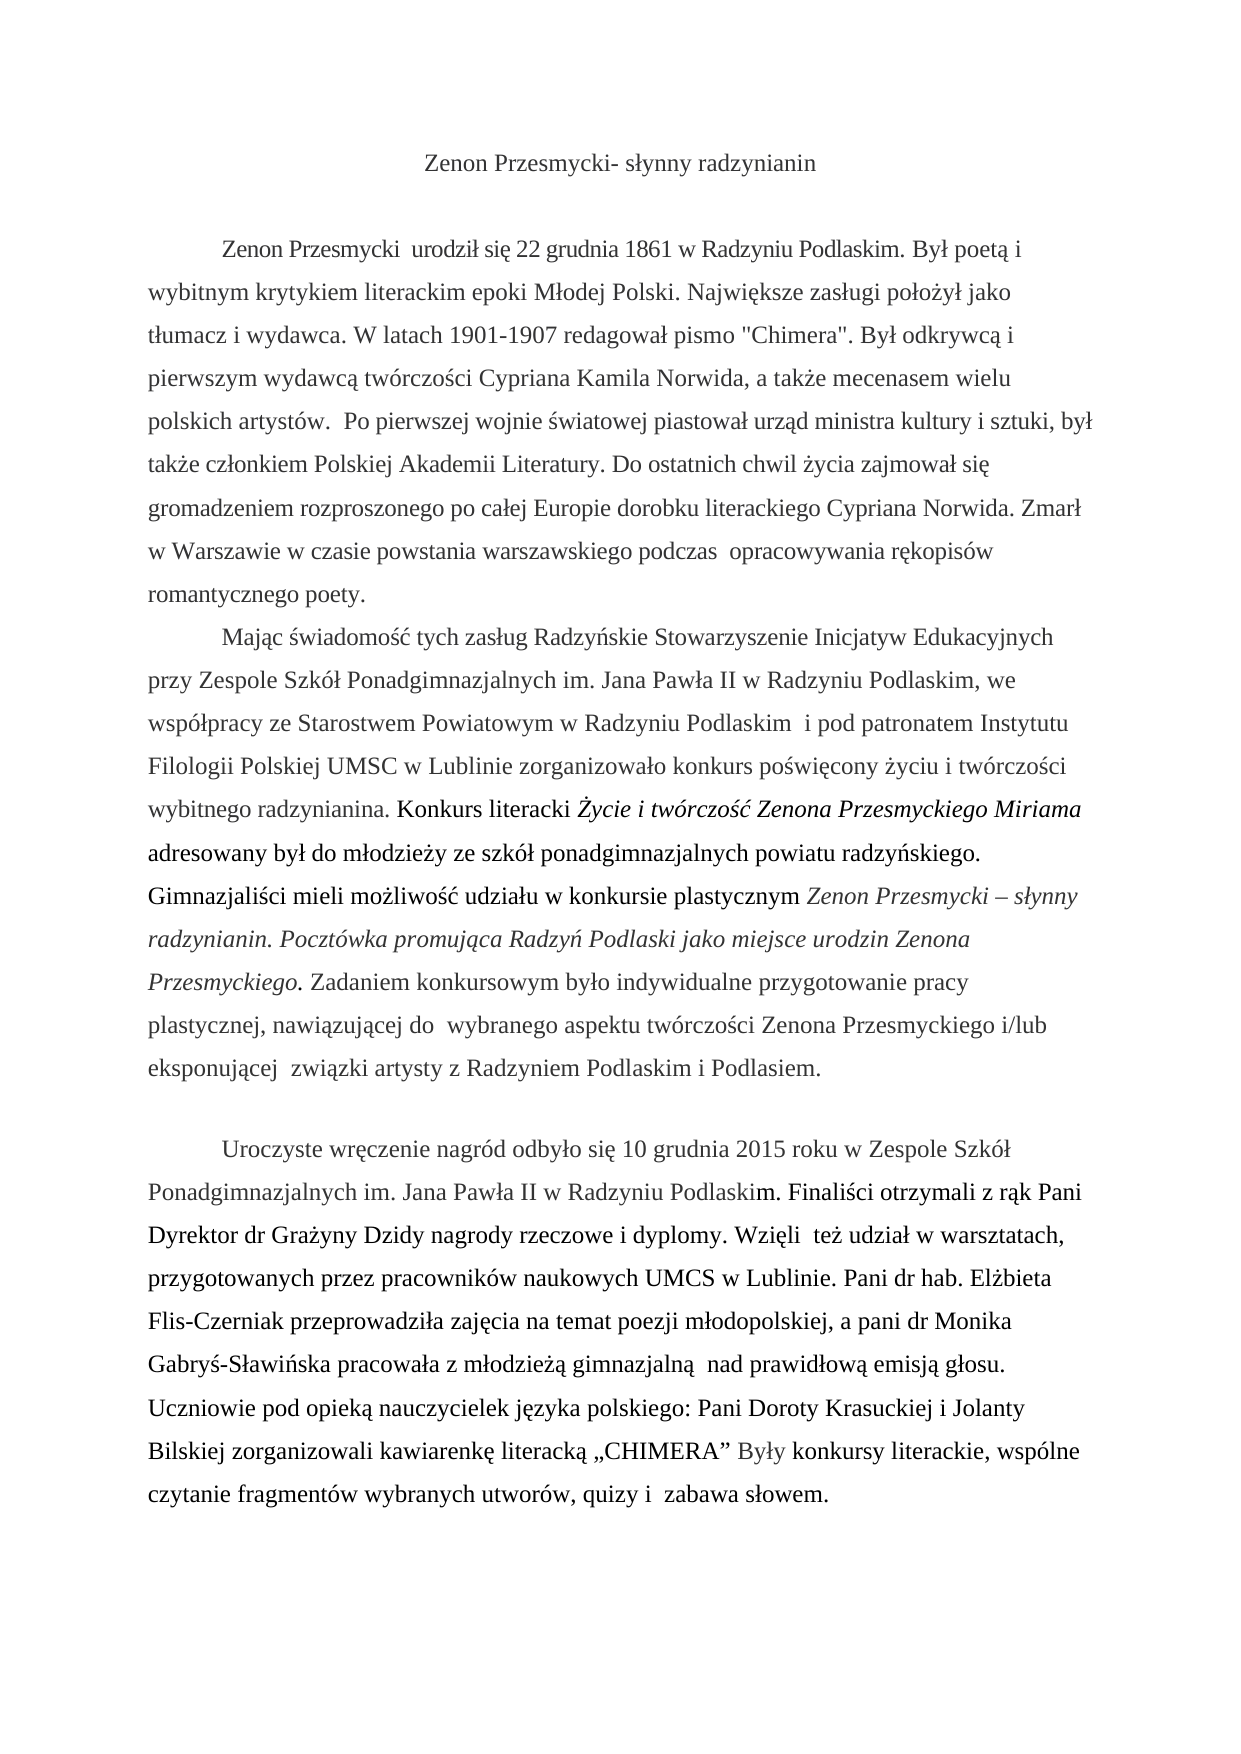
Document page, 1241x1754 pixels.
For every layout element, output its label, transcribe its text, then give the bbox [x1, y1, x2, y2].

text Mając świadomość tych zasług Radzyńskie Stowarzyszenie Inicjatyw Edukacyjnych przy Zespole Szkół Ponadgimnazjalnych im. Jana Pawła II w Radzyniu Podlaskim, we współpracy ze Starostwem Powiatowym w Radzyniu Podlaskim i pod patronatem Instytutu Filologii Polskiej UMSC w Lublinie zorganizowało konkurs poświęcony życiu i twórczości wybitnego radzynianina. Konkurs literacki Życie i twórczość Zenona Przesmyckiego Miriama adresowany był do młodzieży ze szkół ponadgimnazjalnych powiatu radzyńskiego. Gimnazjaliści mieli możliwość udziału w konkursie plastycznym Zenon Przesmycki – słynny radzynianin. Pocztówka promująca Radzyń Podlaski jako miejsce urodzin Zenona Przesmyckiego. Zadaniem konkursowym było indywidualne przygotowanie pracy plastycznej, nawiązującej do wybranego aspektu twórczości Zenona Przesmyckiego i/lub eksponującej związki artysty z Radzyniem Podlaskim i Podlasiem. [148, 622, 1093, 1082]
text Zenon Przesmycki urodził się 22 grudnia 1861 w Radzyniu Podlaskim. Był poetą i wybitnym krytykiem literackim epoki Młodej Polski. Największe zasługi położył jako tłumacz i wydawca. W latach 1901-1907 redagował pismo "Chimera". Był odkrywcą i pierwszym wydawcą twórczości Cypriana Kamila Norwida, a także mecenasem wielu polskich artystów. Po pierwszej wojnie światowej piastował urząd ministra kultury i sztuki, był także członkiem Polskiej Akademii Literatury. Do ostatnich chwil życia zajmował się gromadzeniem rozproszonego po całej Europie dorobku literackiego Cypriana Norwida. Zmarł w Warszawie w czasie powstania warszawskiego podczas opracowywania rękopisów romantycznego poety. [148, 234, 1093, 608]
text Uroczyste wręczenie nagród odbyło się 10 grudnia 2015 roku w Zespole Szkół Ponadgimnazjalnych im. Jana Pawła II w Radzyniu Podlaskim. Finaliści otrzymali z rąk Pani Dyrektor dr Grażyny Dzidy nagrody rzeczowe i dyplomy. Wzięli też udział w warsztatach, przygotowanych przez pracowników naukowych UMCS w Lublinie. Pani dr hab. Elżbieta Flis-Czerniak przeprowadziła zajęcia na temat poezji młodopolskiej, a pani dr Monika Gabryś-Sławińska pracowała z młodzieżą gimnazjalną nad prawidłową emisją głosu. Uczniowie pod opieką nauczycielek języka polskiego: Pani Doroty Krasuckiej i Jolanty Bilskiej zorganizowali kawiarenkę literacką „CHIMERA” Były konkursy literackie, wspólne czytanie fragmentów wybranych utworów, quizy i zabawa słowem. [148, 1134, 1093, 1508]
text Zenon Przesmycki- słynny radzynianin [148, 148, 1093, 176]
